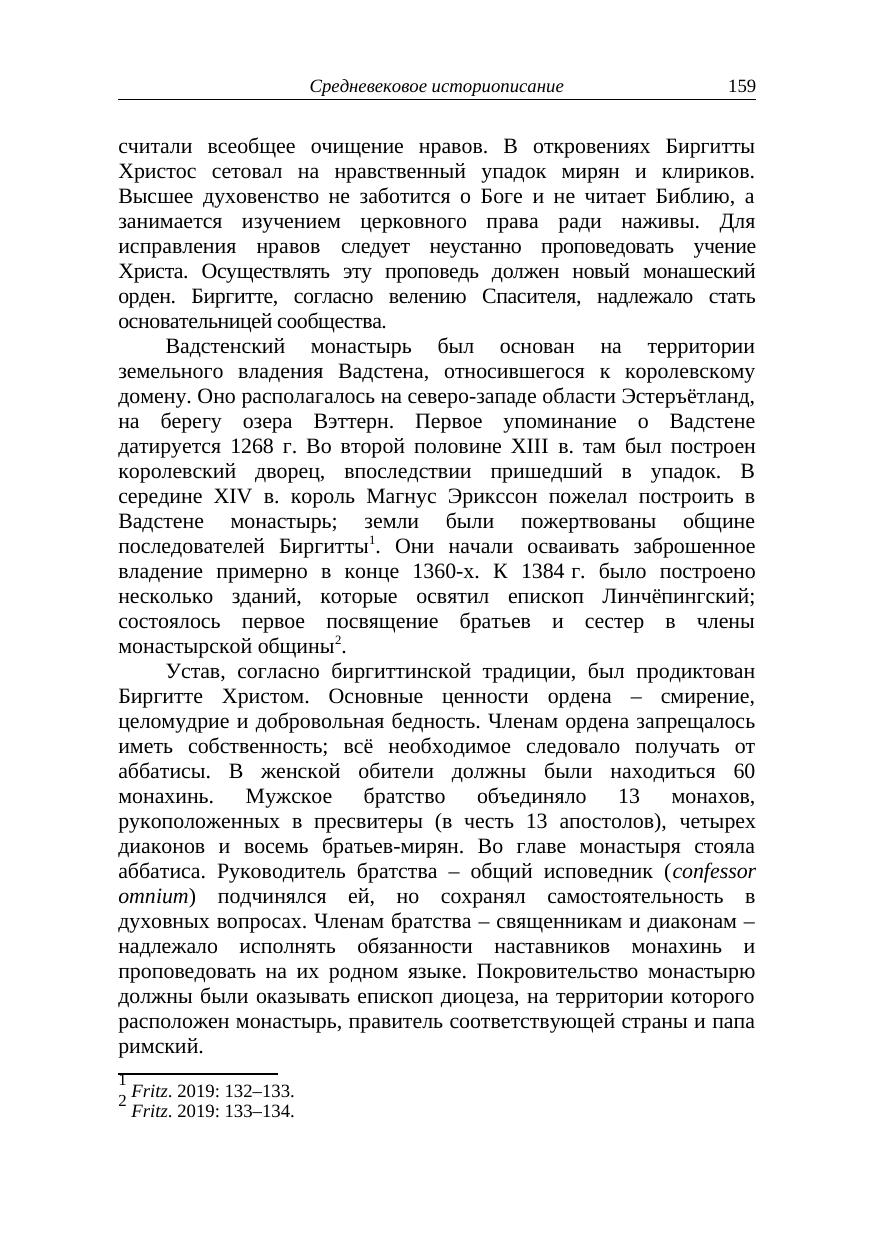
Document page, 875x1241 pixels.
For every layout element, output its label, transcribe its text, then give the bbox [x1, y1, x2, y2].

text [118, 133, 756, 333]
text Вадстенский монастырь был основан на территории земельного владения Вадстена, относившегося к королевскому домену. Оно располагалось на северо-западе области Эстеръётланд, на берегу озера Вэттерн. Первое упоминание о Вадстене датируется 1268 г. Во второй половине XIII в. там был построен королевский дворец, впоследствии пришедший в упадок. В середине XIV в. король Магнус Эрикссон пожелал построить в Вадстене монастырь; земли были пожертвованы общине последователей Биргитты. Они начали осваивать заброшенное владение примерно в конце 1360-х. К 1384 г. было построено несколько зданий, которые освятил епископ Линчёпингский; состоялось первое посвящение братьев и сестер в члены монастырской общины. [118, 333, 756, 658]
text Устав, согласно биргиттинской традиции, был продиктован Биргитте Христом. Основные ценности ордена – смирение, целомудрие и добровольная бедность. Членам ордена запрещалось иметь собственность; всё необходимое следовало получать от аббатисы. В женской обители должны были находиться 60 монахинь. Мужское братство объединяло 13 монахов, рукоположенных в пресвитеры (в честь 13 апостолов), четырех диаконов и восемь братьев-мирян. Во главе монастыря стояла аббатиса. Руководитель братства – общий исповедник (confessor omnium) подчинялся ей, но сохранял самостоятельность в духовных вопросах. Членам братства – священникам и диаконам – надлежало исполнять обязанности наставников монахинь и проповедовать на их родном языке. Покровительство монастырю должны были оказывать епископ диоцеза, на территории которого расположен монастырь, правитель соответствующей страны и папа римский. [118, 658, 756, 1058]
